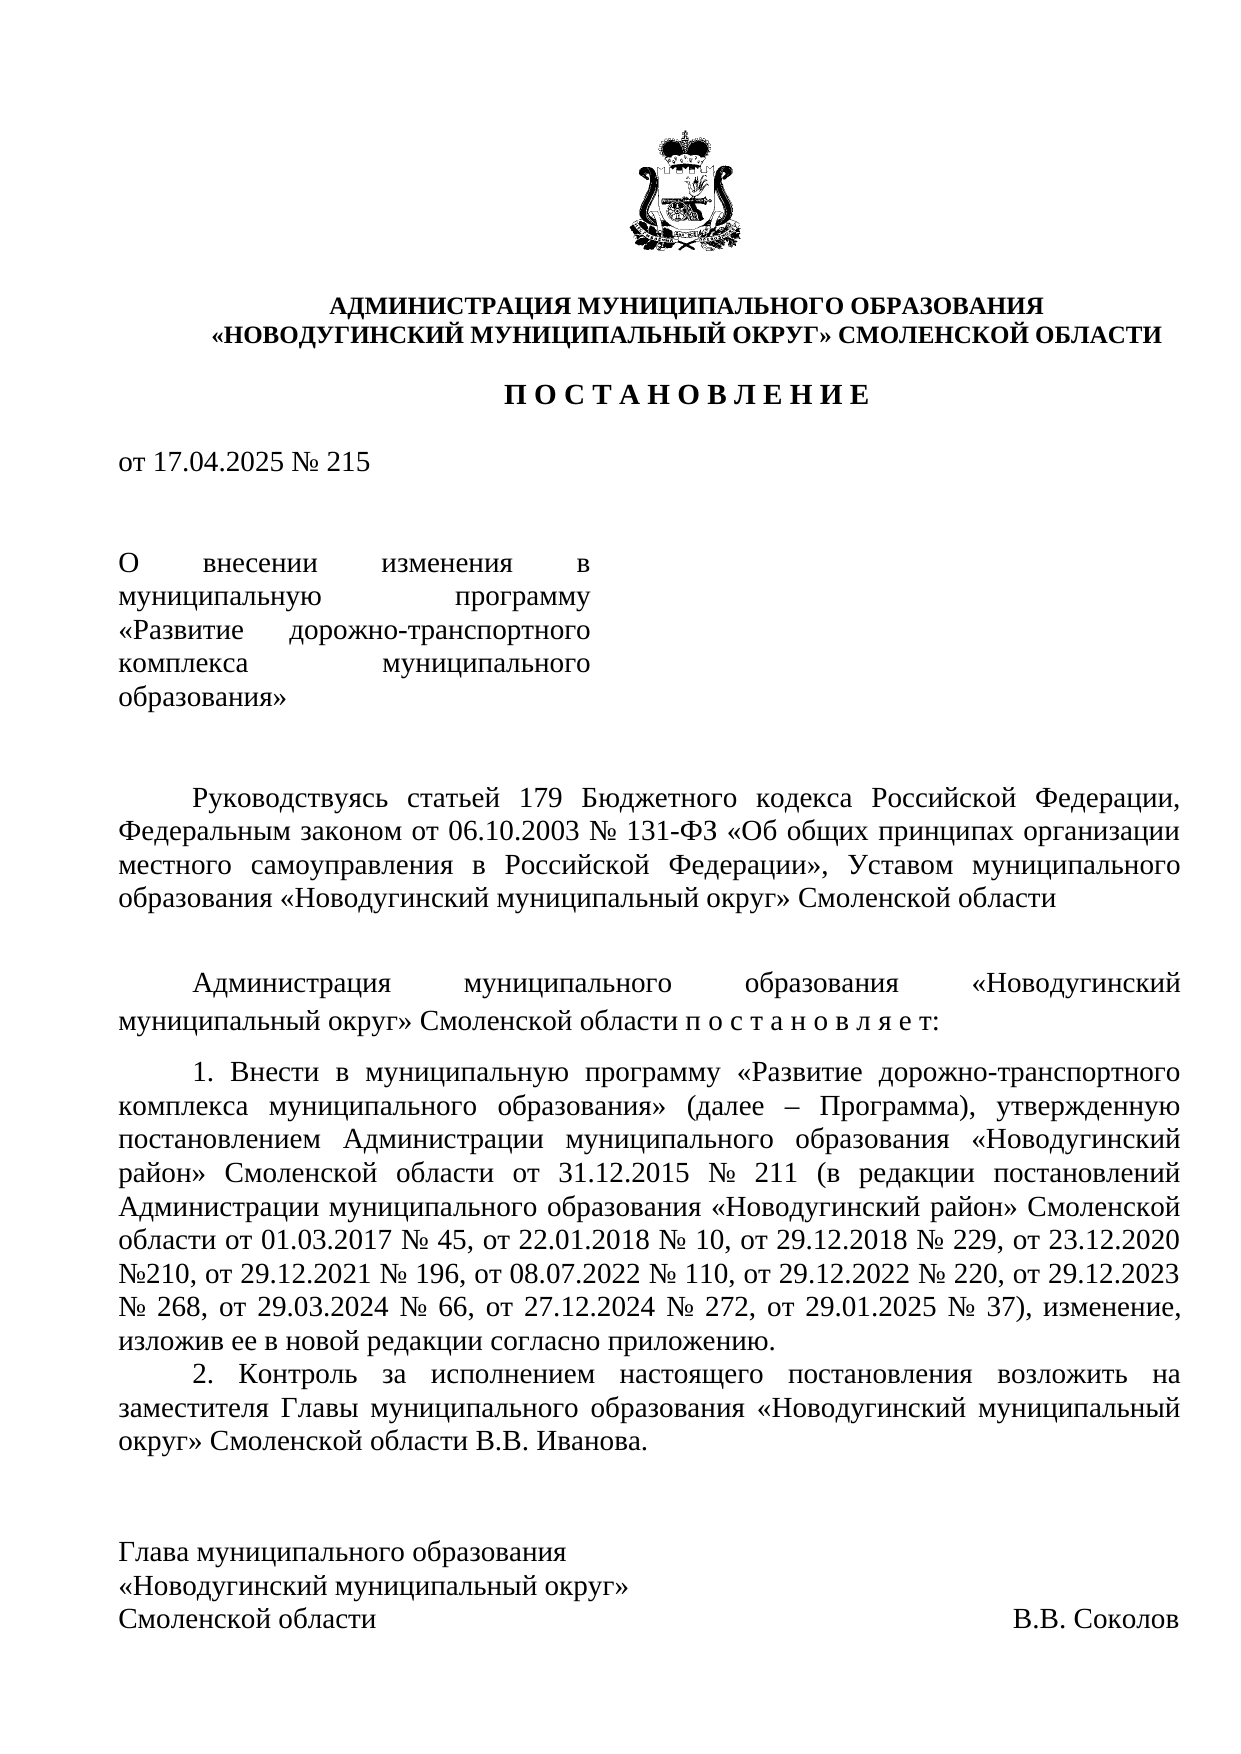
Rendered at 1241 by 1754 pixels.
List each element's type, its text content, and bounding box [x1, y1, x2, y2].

text Руководствуясь статьей 179 Бюджетного кодекса Российской Федерации, Федеральным законом от 06.10.2003 № 131-ФЗ «Об общих принципах организации местного самоуправления в Российской Федерации», Уставом муниципального образования «Новодугинский муниципальный округ» Смоленской области [118, 780, 1181, 914]
text 1. Внести в муниципальную программу «Развитие дорожно-транспортного комплекса муниципального образования» (далее – Программа), утвержденную постановлением Администрации муниципального образования «Новодугинский район» Смоленской области от 31.12.2015 № 211 (в редакции постановлений Администрации муниципального образования «Новодугинский район» Смоленской области от 01.03.2017 № 45, от 22.01.2018 № 10, от 29.12.2018 № 229, от 23.12.2020 №210, от 29.12.2021 № 196, от 08.07.2022 № 110, от 29.12.2022 № 220, от 29.12.2023 № 268, от 29.03.2024 № 66, от 27.12.2024 № 272, от 29.01.2025 № 37), изменение, изложив ее в новой редакции согласно приложению. [118, 1054, 1181, 1356]
text Глава муниципального образования [118, 1534, 1181, 1568]
text «НОВОДУГИНСКИЙ МУНИЦИПАЛЬНЫЙ ОКРУГ» СМОЛЕНСКОЙ ОБЛАСТИ [118, 320, 1181, 348]
text Смоленской области В.В. Соколов [118, 1601, 1181, 1635]
text АДМИНИСТРАЦИЯ МУНИЦИПАЛЬНОГО ОБРАЗОВАНИЯ [118, 291, 1181, 320]
text 2. Контроль за исполнением настоящего постановления возложить на заместителя Главы муниципального образования «Новодугинский муниципальный округ» Смоленской области В.В. Иванова. [118, 1356, 1181, 1457]
text Администрация муниципального образования «Новодугинский муниципальный округ» Смоленской области п о с т а н о в л я е т: [118, 965, 1181, 1037]
text от 17.04.2025 № 215 [118, 444, 1181, 478]
text П О С Т А Н О В Л Е Н И Е [118, 377, 1181, 411]
text О внесении изменения в муниципальную программу «Развитие дорожно-транспортного комплекса муниципального образования» [118, 545, 591, 713]
text «Новодугинский муниципальный округ» [118, 1568, 1181, 1601]
picture [628, 127, 745, 258]
